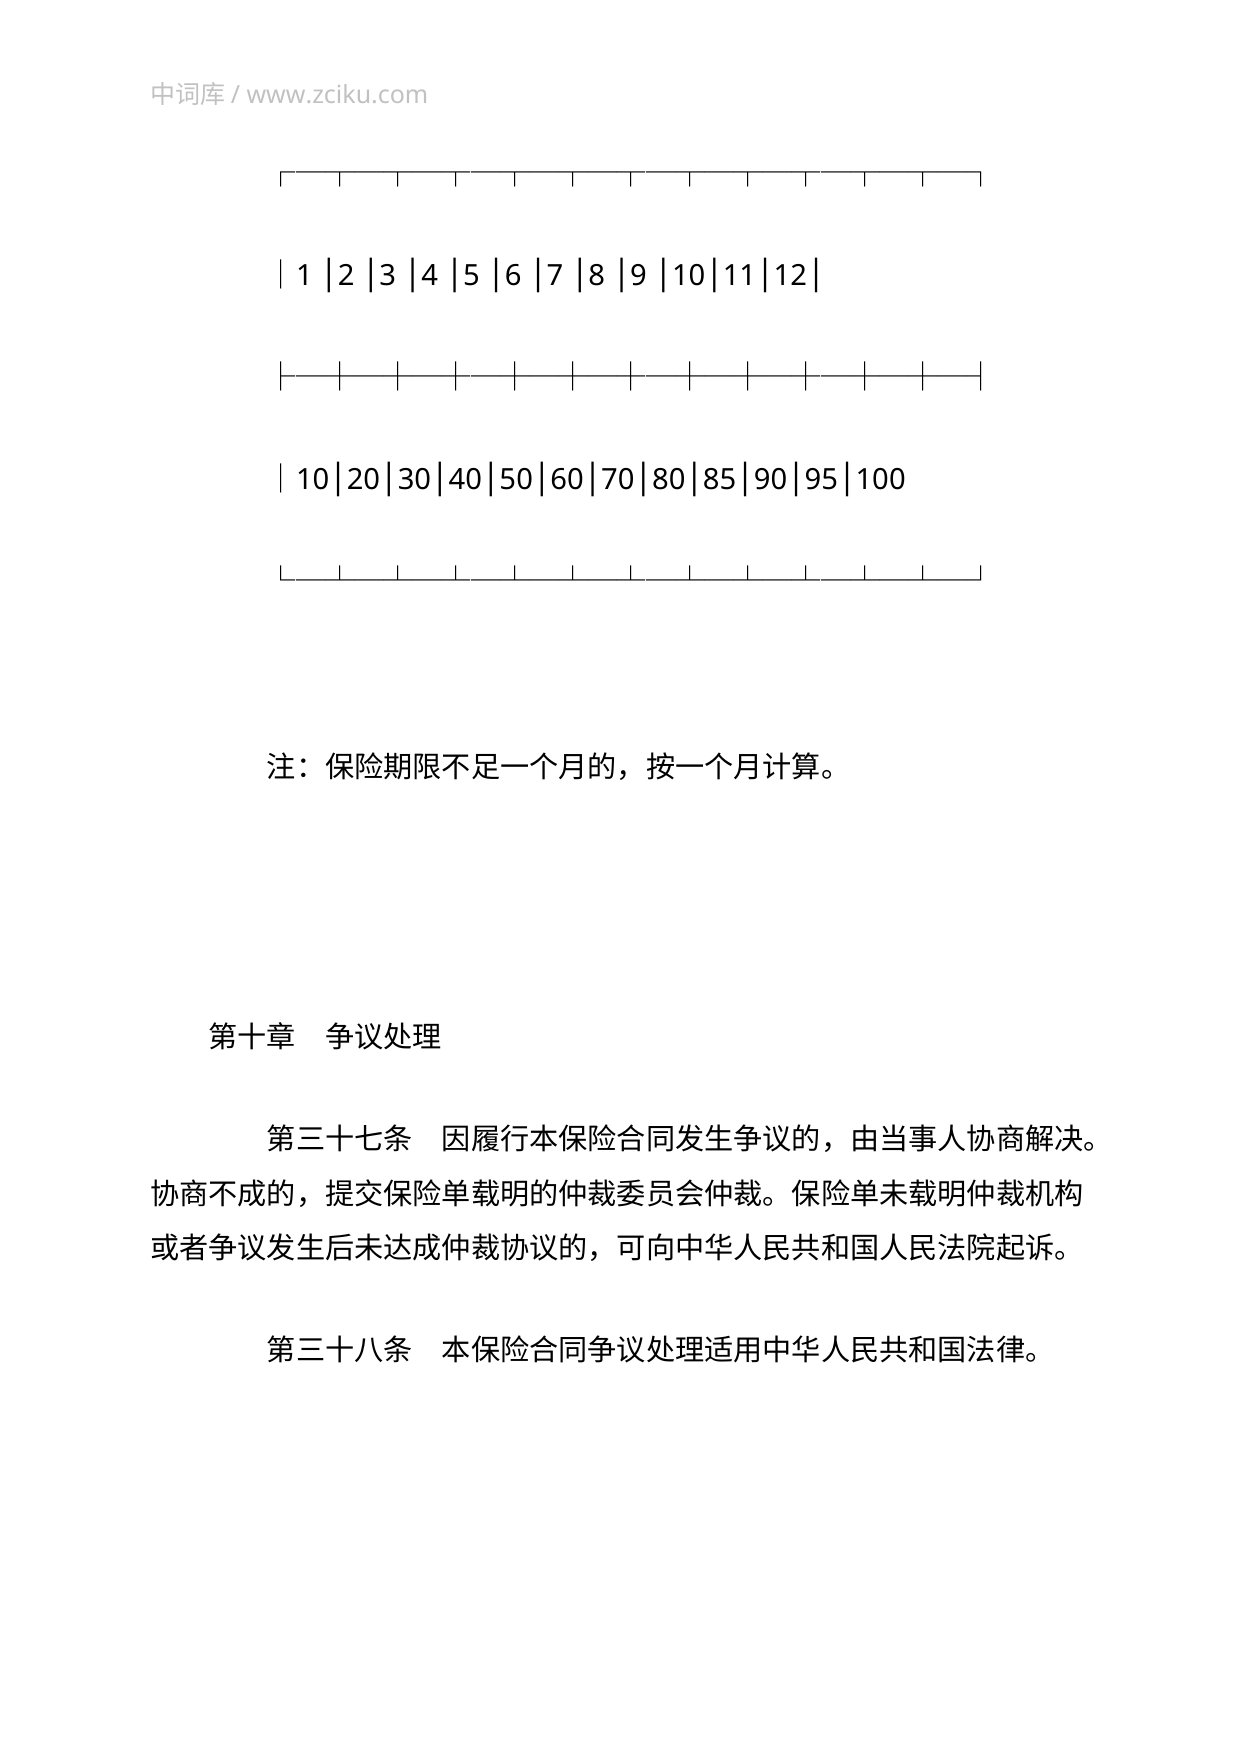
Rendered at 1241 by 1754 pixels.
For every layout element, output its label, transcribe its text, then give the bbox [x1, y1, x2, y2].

text 第十章 争议处理 [150, 1013, 1090, 1056]
text ┌─┬─┬─┬─┬─┬─┬─┬─┬─┬─┬─┬─┐ [150, 150, 1090, 192]
text 第三十八条 本保险合同争议处理适用中华人民共和国法律。 [150, 1327, 1090, 1369]
text └─┴─┴─┴─┴─┴─┴─┴─┴─┴─┴─┴─┘ [150, 557, 1090, 600]
text 第三十七条 因履行本保险合同发生争议的，由当事人协商解决。协商不成的，提交保险单载明的仲裁委员会仲裁。保险单未载明仲裁机构或者争议发生后未达成仲裁协议的，可向中华人民共和国人民法院起诉。 [150, 1115, 1090, 1267]
text │10│20│30│40│50│60│70│80│85│90│95│100 [150, 456, 1090, 498]
text 注：保险期限不足一个月的，按一个月计算。 [150, 743, 1090, 786]
text ├─┼─┼─┼─┼─┼─┼─┼─┼─┼─┼─┼─┤ [150, 354, 1090, 396]
text │1 │2 │3 │4 │5 │6 │7 │8 │9 │10│11│12│ [150, 252, 1090, 294]
